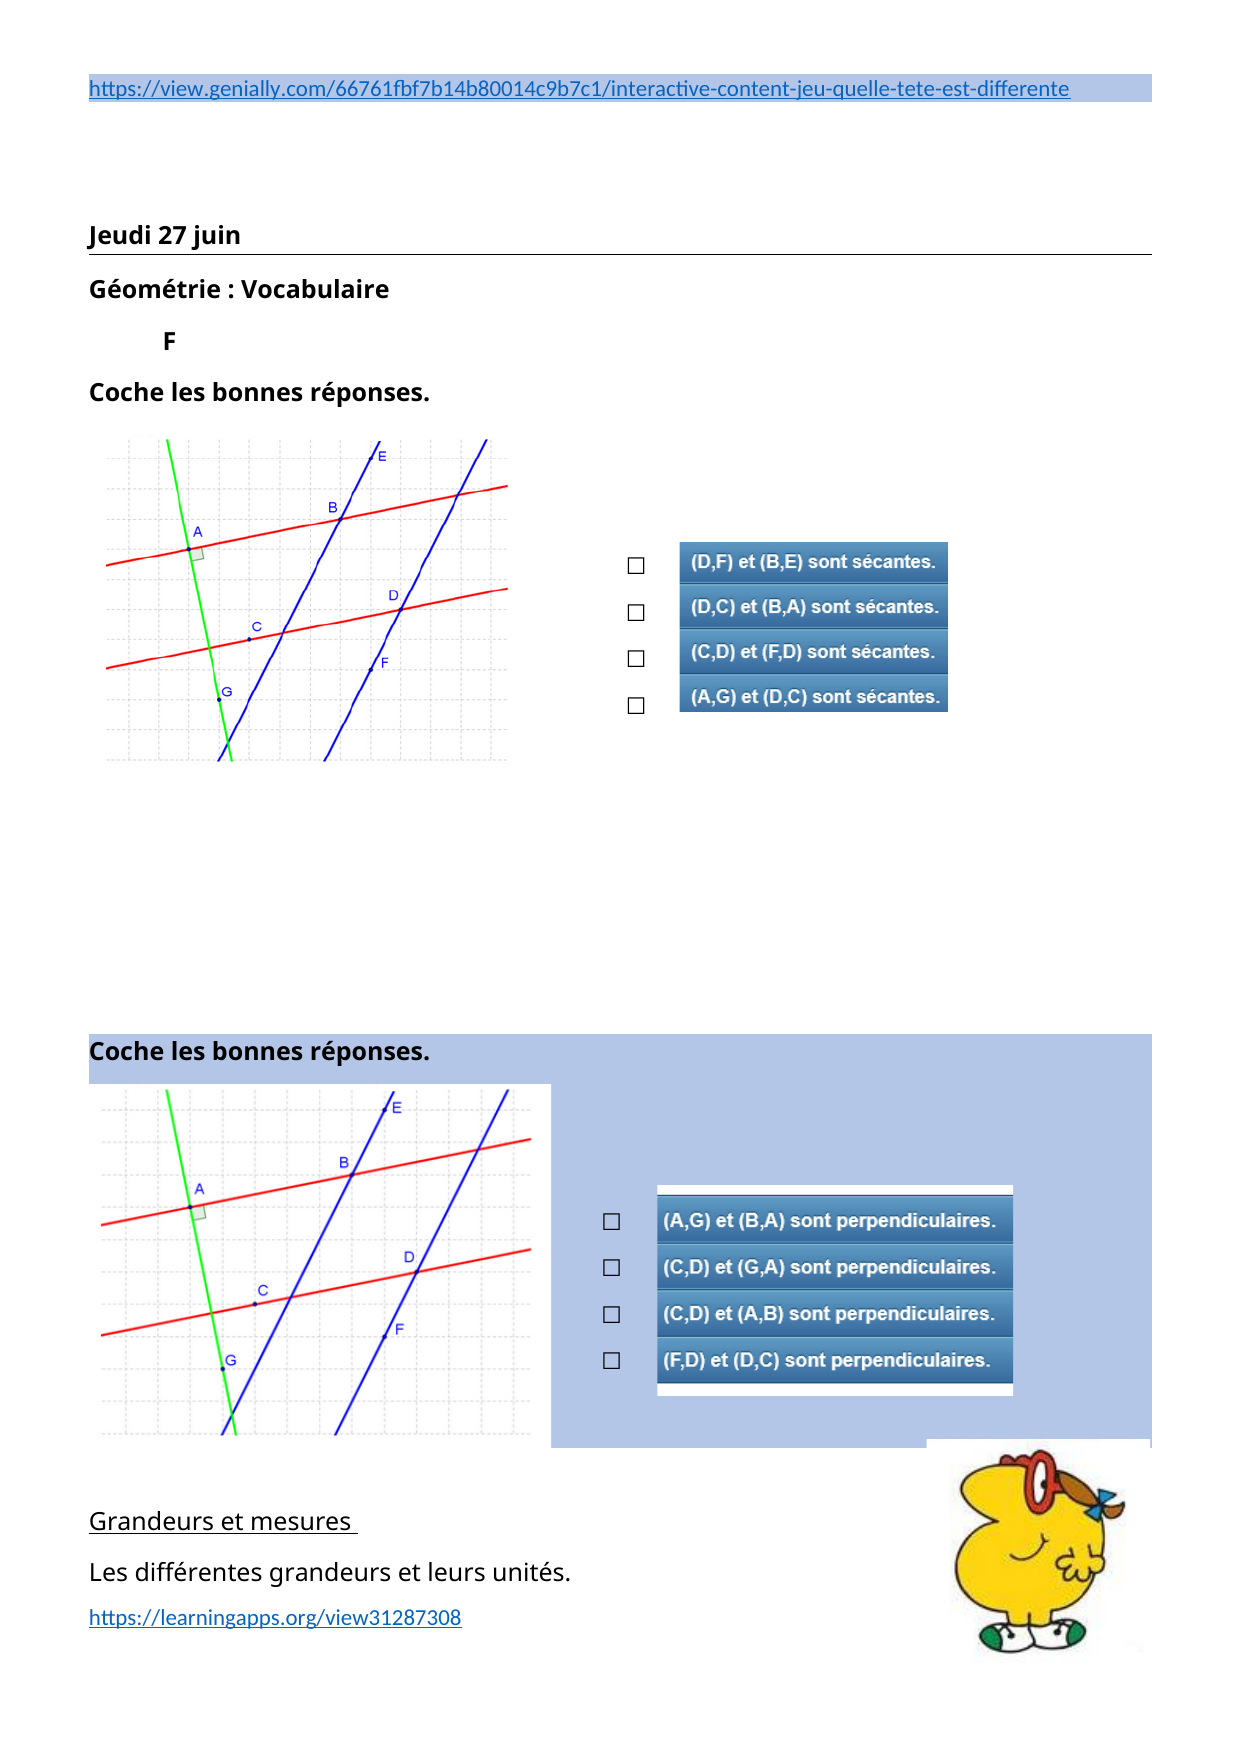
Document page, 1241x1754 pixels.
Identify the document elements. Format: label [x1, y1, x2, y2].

picture [679, 542, 951, 715]
picture [88, 425, 525, 774]
picture [925, 1439, 1149, 1662]
picture [88, 1084, 552, 1448]
